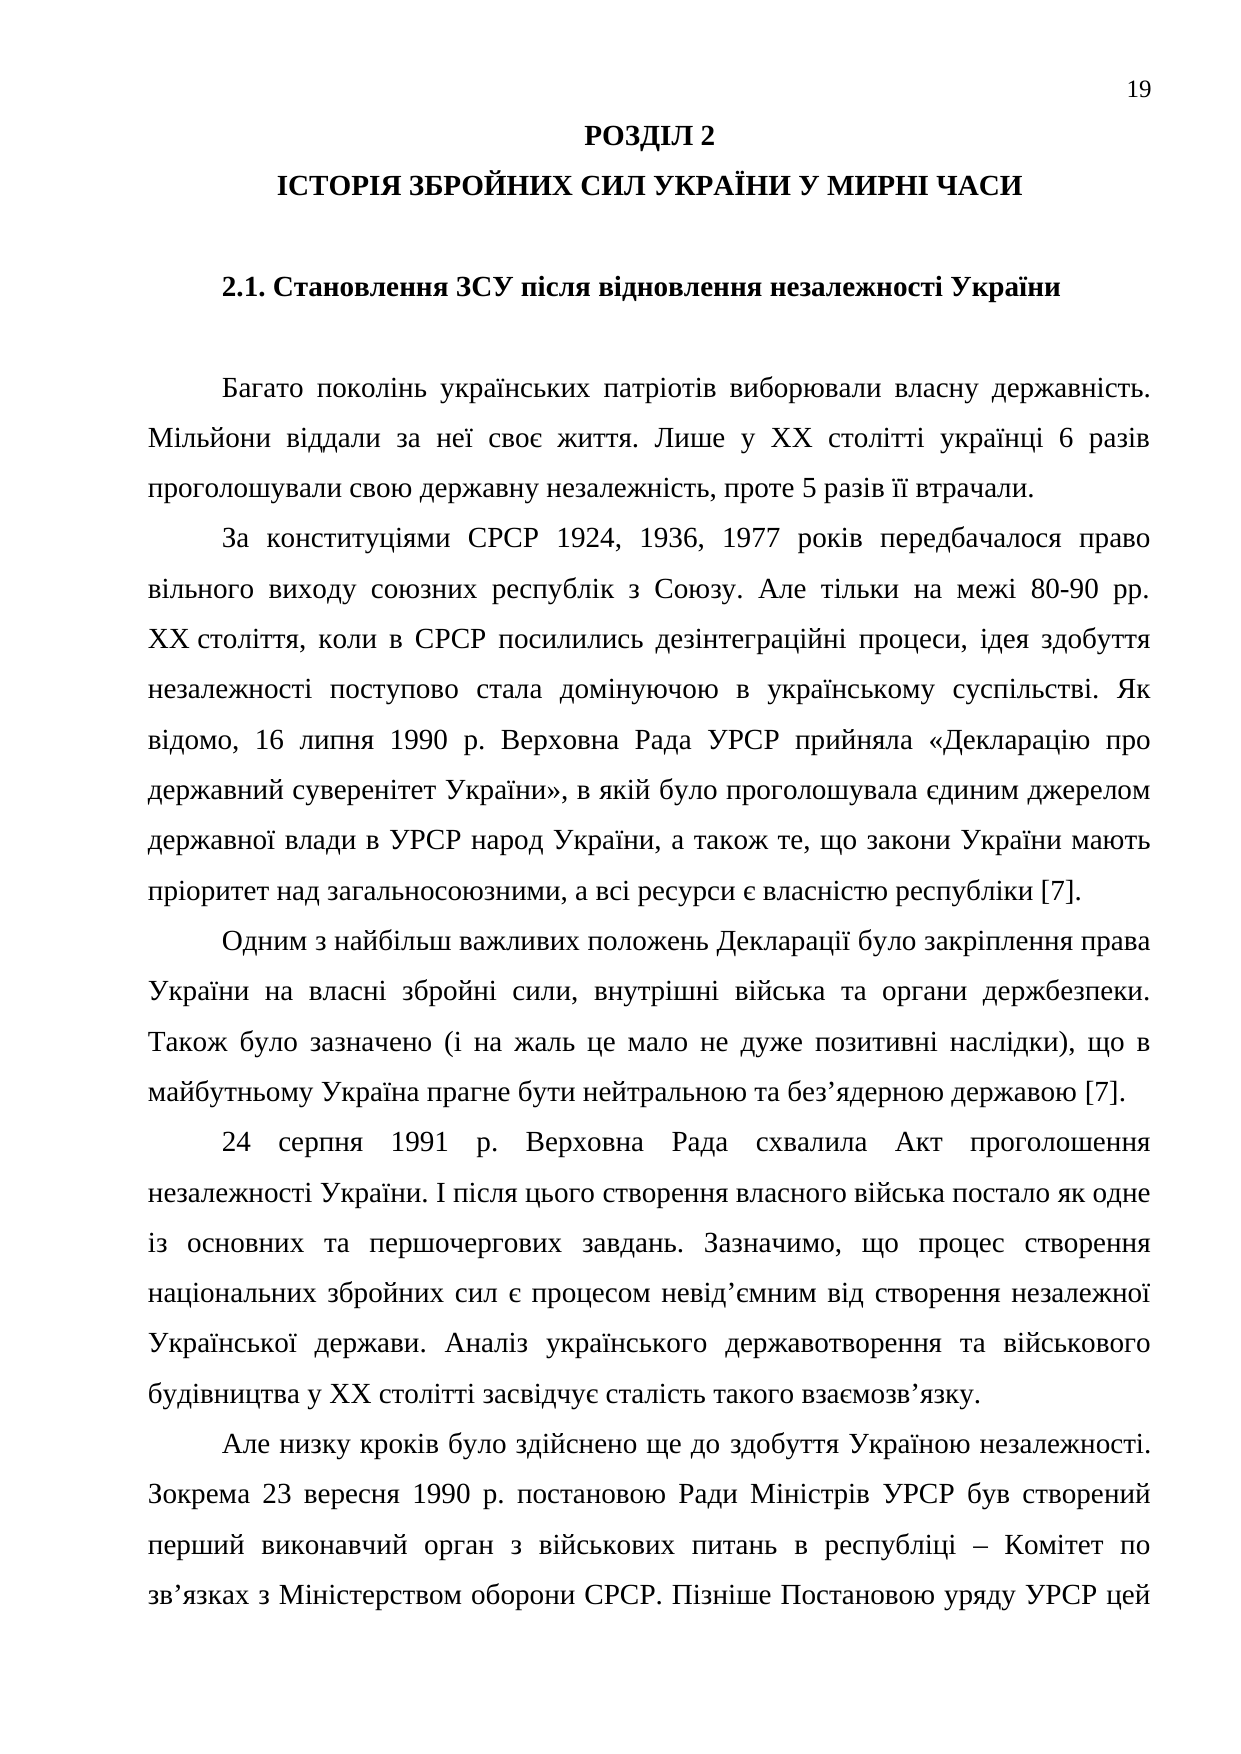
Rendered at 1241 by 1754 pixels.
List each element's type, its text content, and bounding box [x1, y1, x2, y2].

text РОЗДІЛ 2 [148, 118, 1152, 152]
text Одним з найбільш важливих положень Декларації було закріплення права України на власні збройні сили, внутрішні війська та органи держбезпеки. Також було зазначено (і на жаль це мало не дуже позитивні наслідки), що в майбутньому Україна прагне бути нейтральною та без’ядерною державою [7]. [148, 923, 1152, 1108]
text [148, 1426, 1152, 1611]
text Багато поколінь українських патріотів виборювали власну державність. Мільйони віддали за неї своє життя. Лише у ХХ столітті українці 6 разів проголошували свою державну незалежність, проте 5 разів її втрачали. [148, 370, 1152, 504]
text 2.1. Становлення ЗСУ після відновлення незалежності України [148, 269, 1152, 303]
text ІСТОРІЯ ЗБРОЙНИХ СИЛ УКРАЇНИ У МИРНІ ЧАСИ [148, 168, 1152, 202]
text 24 серпня 1991 р. Верховна Рада схвалила Акт проголошення незалежності України. І після цього створення власного війська постало як одне із основних та першочергових завдань. Зазначимо, що процес створення національних збройних сил є процесом невід’ємним від створення незалежної Української держави. Аналіз українського державотворення та військового будівництва у ХХ столітті засвідчує сталість такого взаємозв’язку. [148, 1124, 1152, 1409]
text За конституціями СРСР 1924, 1936, 1977 років передбачалося право вільного виходу союзних республік з Союзу. Але тільки на межі 80-90 рр. ХХ століття, коли в СРСР посилились дезінтеграційні процеси, ідея здобуття незалежності поступово стала домінуючою в українському суспільстві. Як відомо, 16 липня 1990 р. Верховна Рада УРСР прийняла «Декларацію про державний суверенітет України», в якій було проголошувала єдиним джерелом державної влади в УРСР народ України, а також те, що закони України мають пріоритет над загальносоюзними, а всі ресурси є власністю республіки [7]. [148, 521, 1152, 906]
